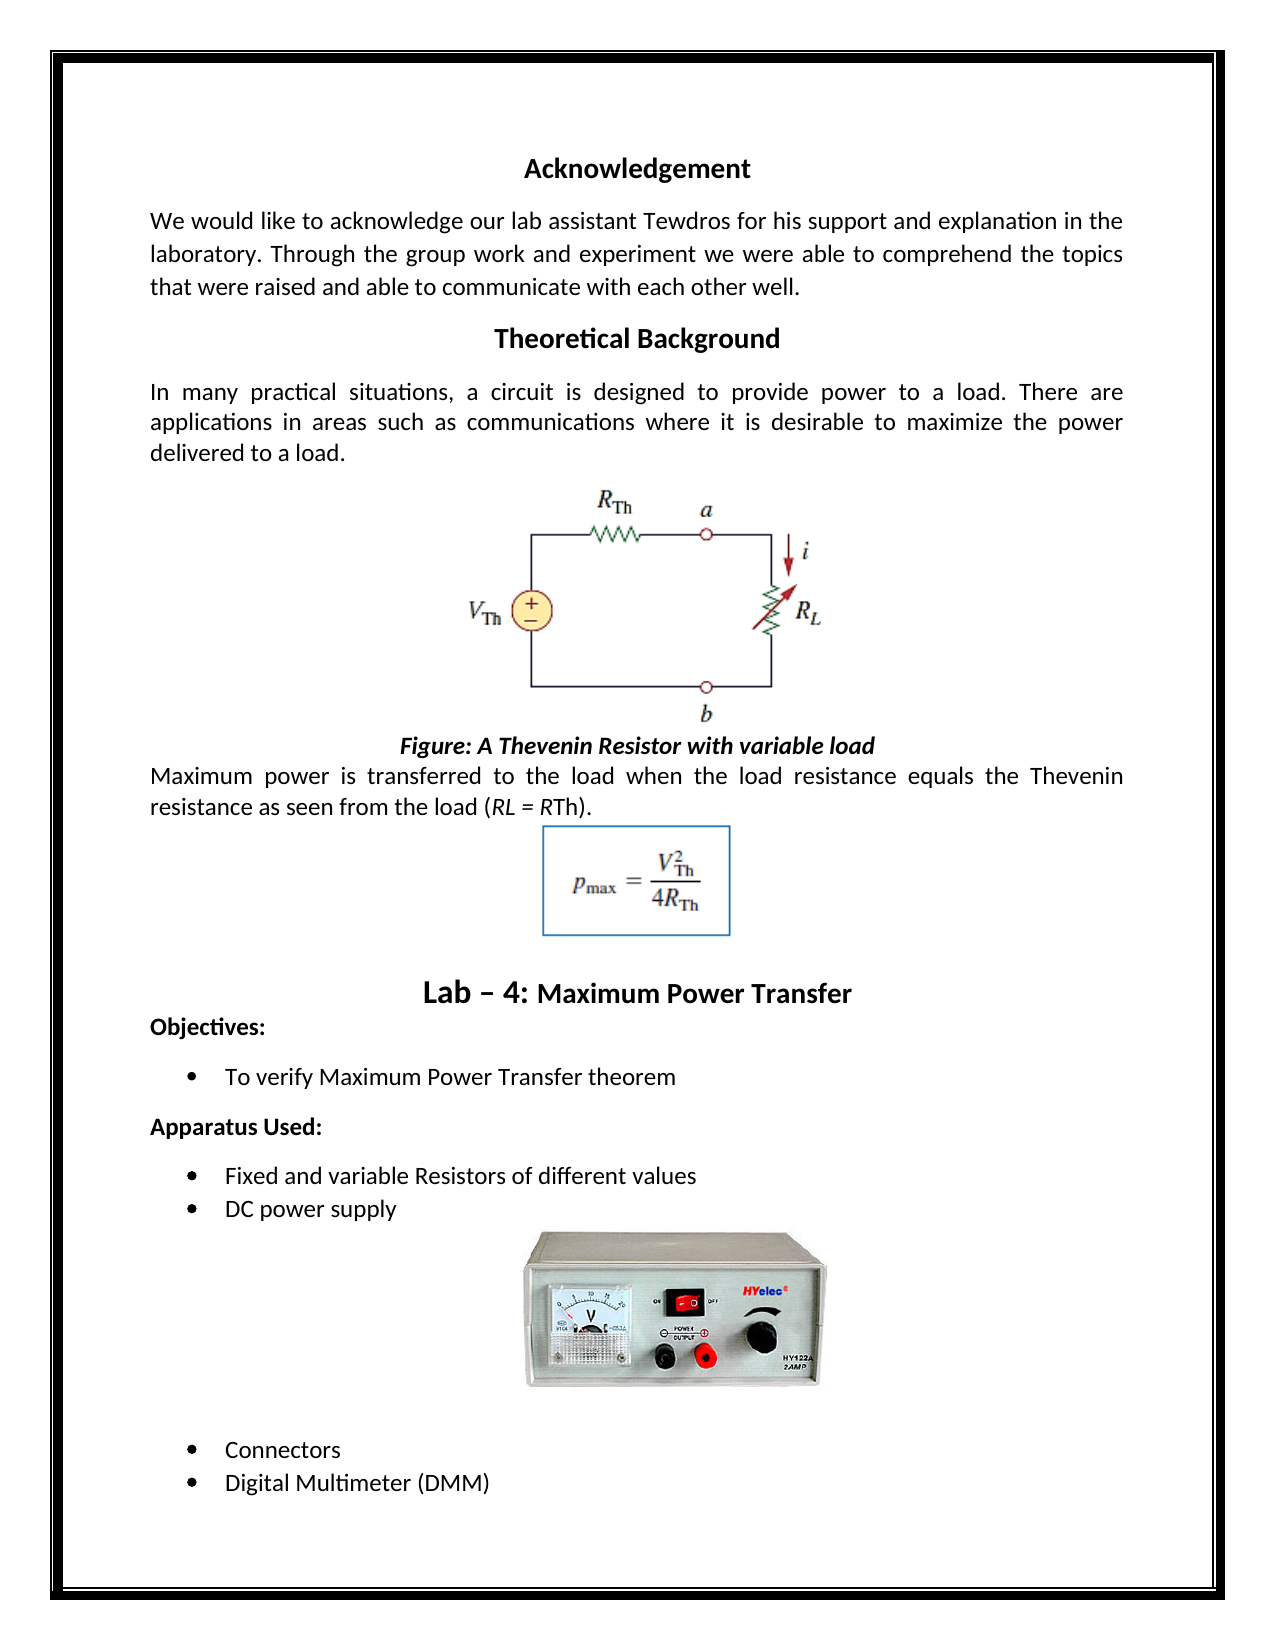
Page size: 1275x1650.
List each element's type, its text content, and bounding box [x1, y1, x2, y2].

text We would like to acknowledge our lab assistant Tewdros for his support and explanation in the laboratory. Through the group work and experiment we were able to comprehend the topics that were raised and able to communicate with each other well. [150, 205, 1125, 301]
list To verify Maximum Power Transfer theorem [187, 1061, 1125, 1092]
picture [538, 821, 737, 941]
picture [514, 1226, 836, 1399]
list Digital Multimeter (DMM) [187, 1467, 1125, 1497]
list DC power supply [187, 1193, 1125, 1224]
text In many practical situations, a circuit is designed to provide power to a load. There are applications in areas such as communications where it is desirable to maximize the power delivered to a load. [150, 376, 1125, 467]
list Connectors [187, 1434, 1125, 1464]
list Fixed and variable Resistors of different values [187, 1160, 1125, 1191]
text Acknowledgement [150, 150, 1125, 186]
text Maximum power is transferred to the load when the load resistance equals the Thevenin resistance as seen from the load (RL = RTh). [150, 760, 1125, 821]
text Apparatus Used: [150, 1111, 1125, 1141]
text Theoretical Background [150, 321, 1125, 356]
text Objectives: [150, 1012, 1125, 1042]
text Lab – 4: Maximum Power Transfer [150, 971, 1125, 1012]
picture [432, 467, 843, 730]
text Figure: A Thevenin Resistor with variable load [150, 730, 1125, 760]
